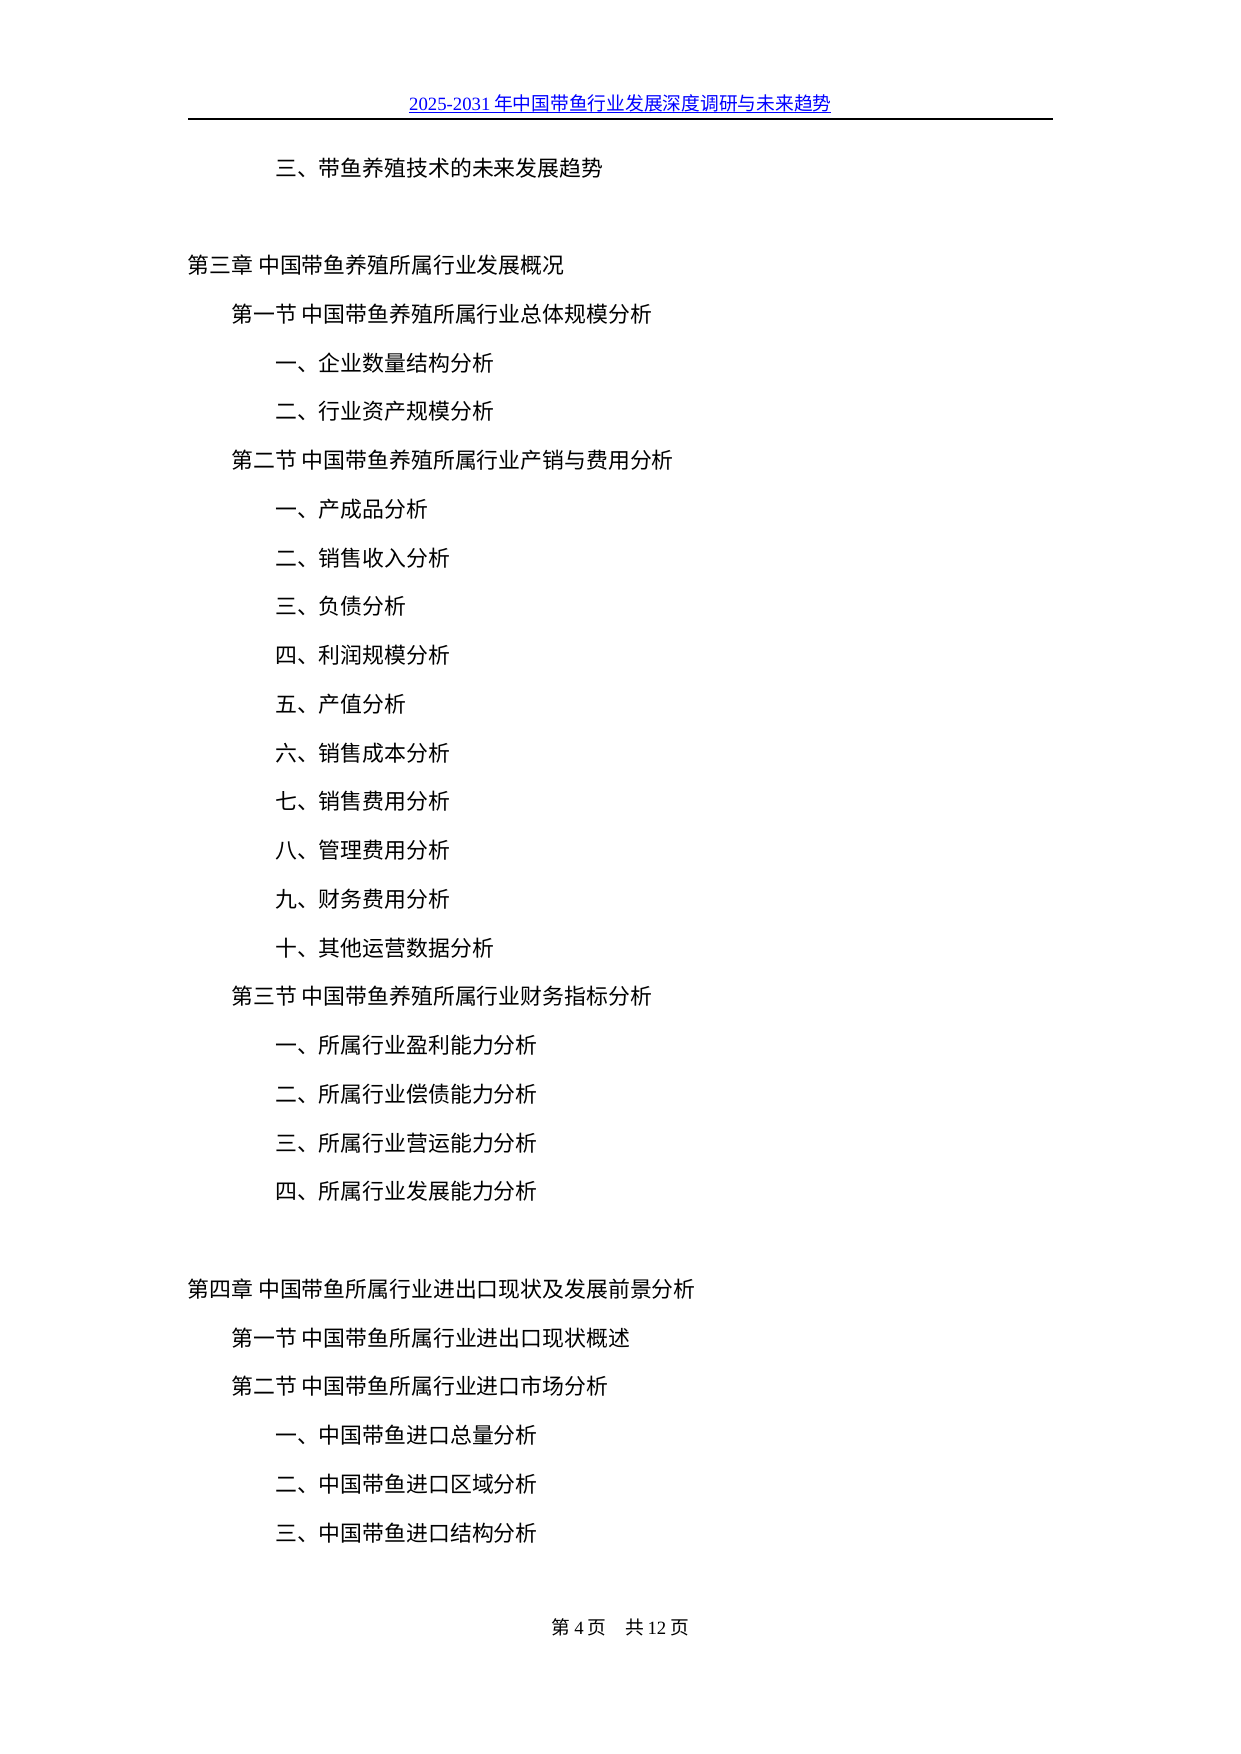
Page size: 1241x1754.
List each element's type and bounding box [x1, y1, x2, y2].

text [187, 150, 1053, 1548]
